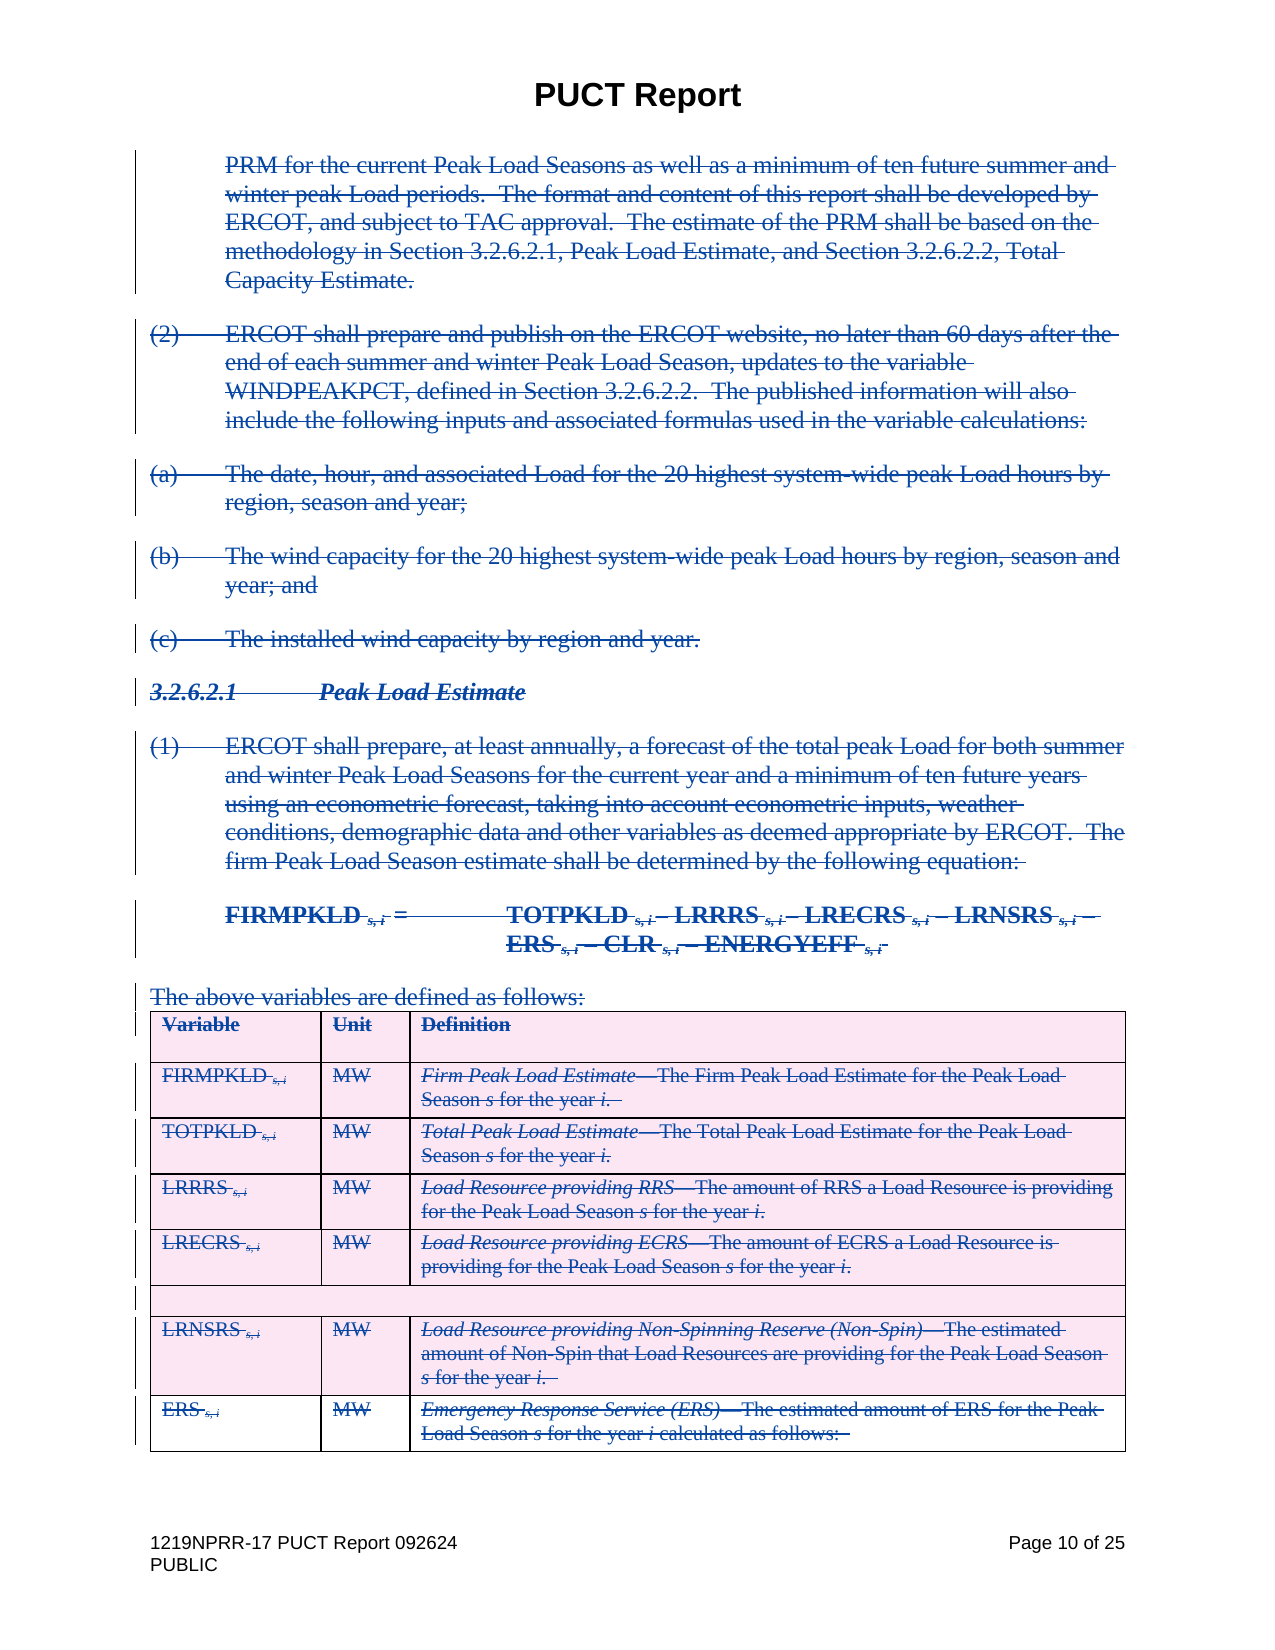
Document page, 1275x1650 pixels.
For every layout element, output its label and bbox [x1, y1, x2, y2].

table_cell [151, 1396, 320, 1451]
table_cell [322, 1396, 409, 1451]
table_cell [411, 1396, 1125, 1451]
